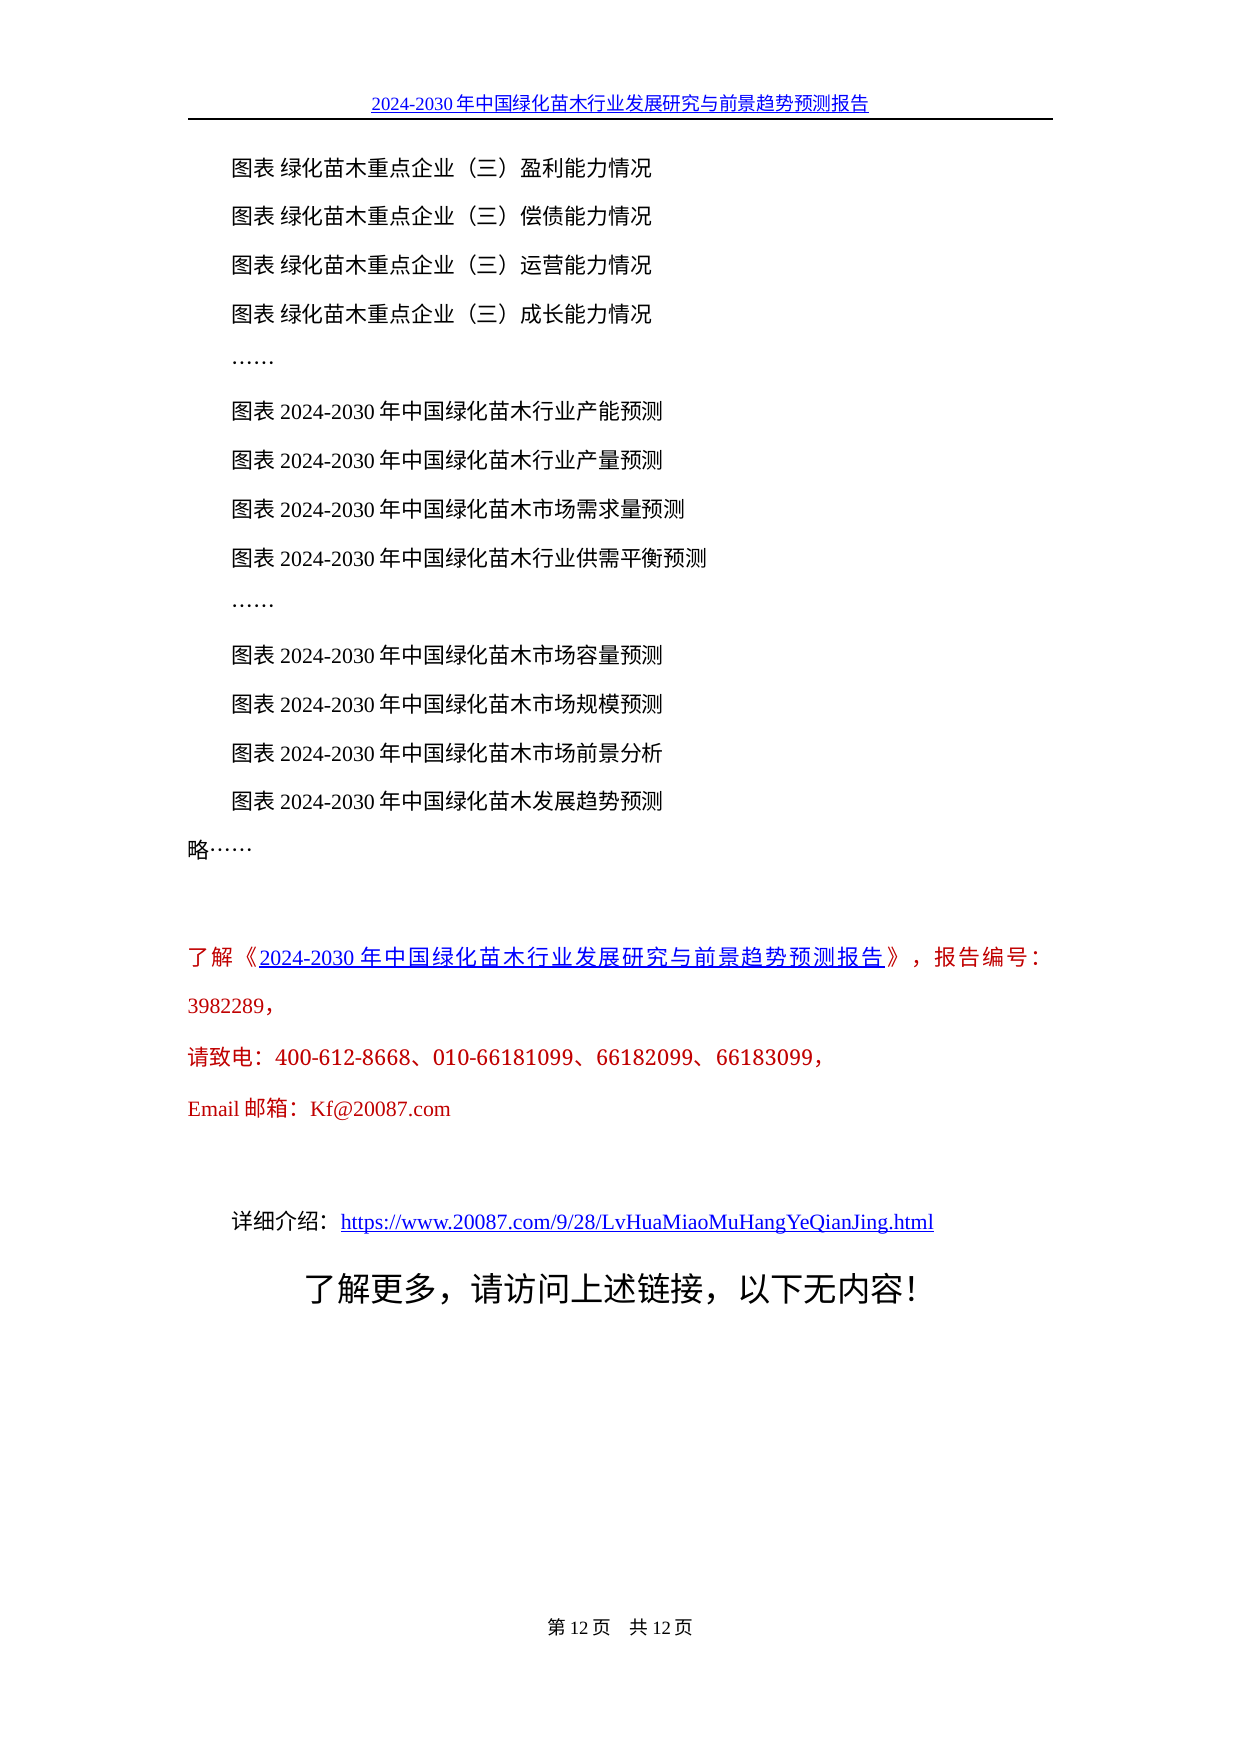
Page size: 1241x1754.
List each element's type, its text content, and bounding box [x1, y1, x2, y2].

text 详细介绍：https://www.20087.com/9/28/LvHuaMiaoMuHangYeQianJing.html [187, 1204, 1053, 1236]
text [187, 150, 1053, 865]
text 请致电：400-612-8668、010-66181099、66182099、66183099， [187, 1039, 1053, 1072]
text Email邮箱：Kf@20087.com [187, 1091, 1053, 1123]
title 了解更多，请访问上述链接，以下无内容！ [187, 1254, 1053, 1319]
text 了解《2024-2030年中国绿化苗木行业发展研究与前景趋势预测报告》，报告编号：3982289， [187, 939, 1053, 1020]
